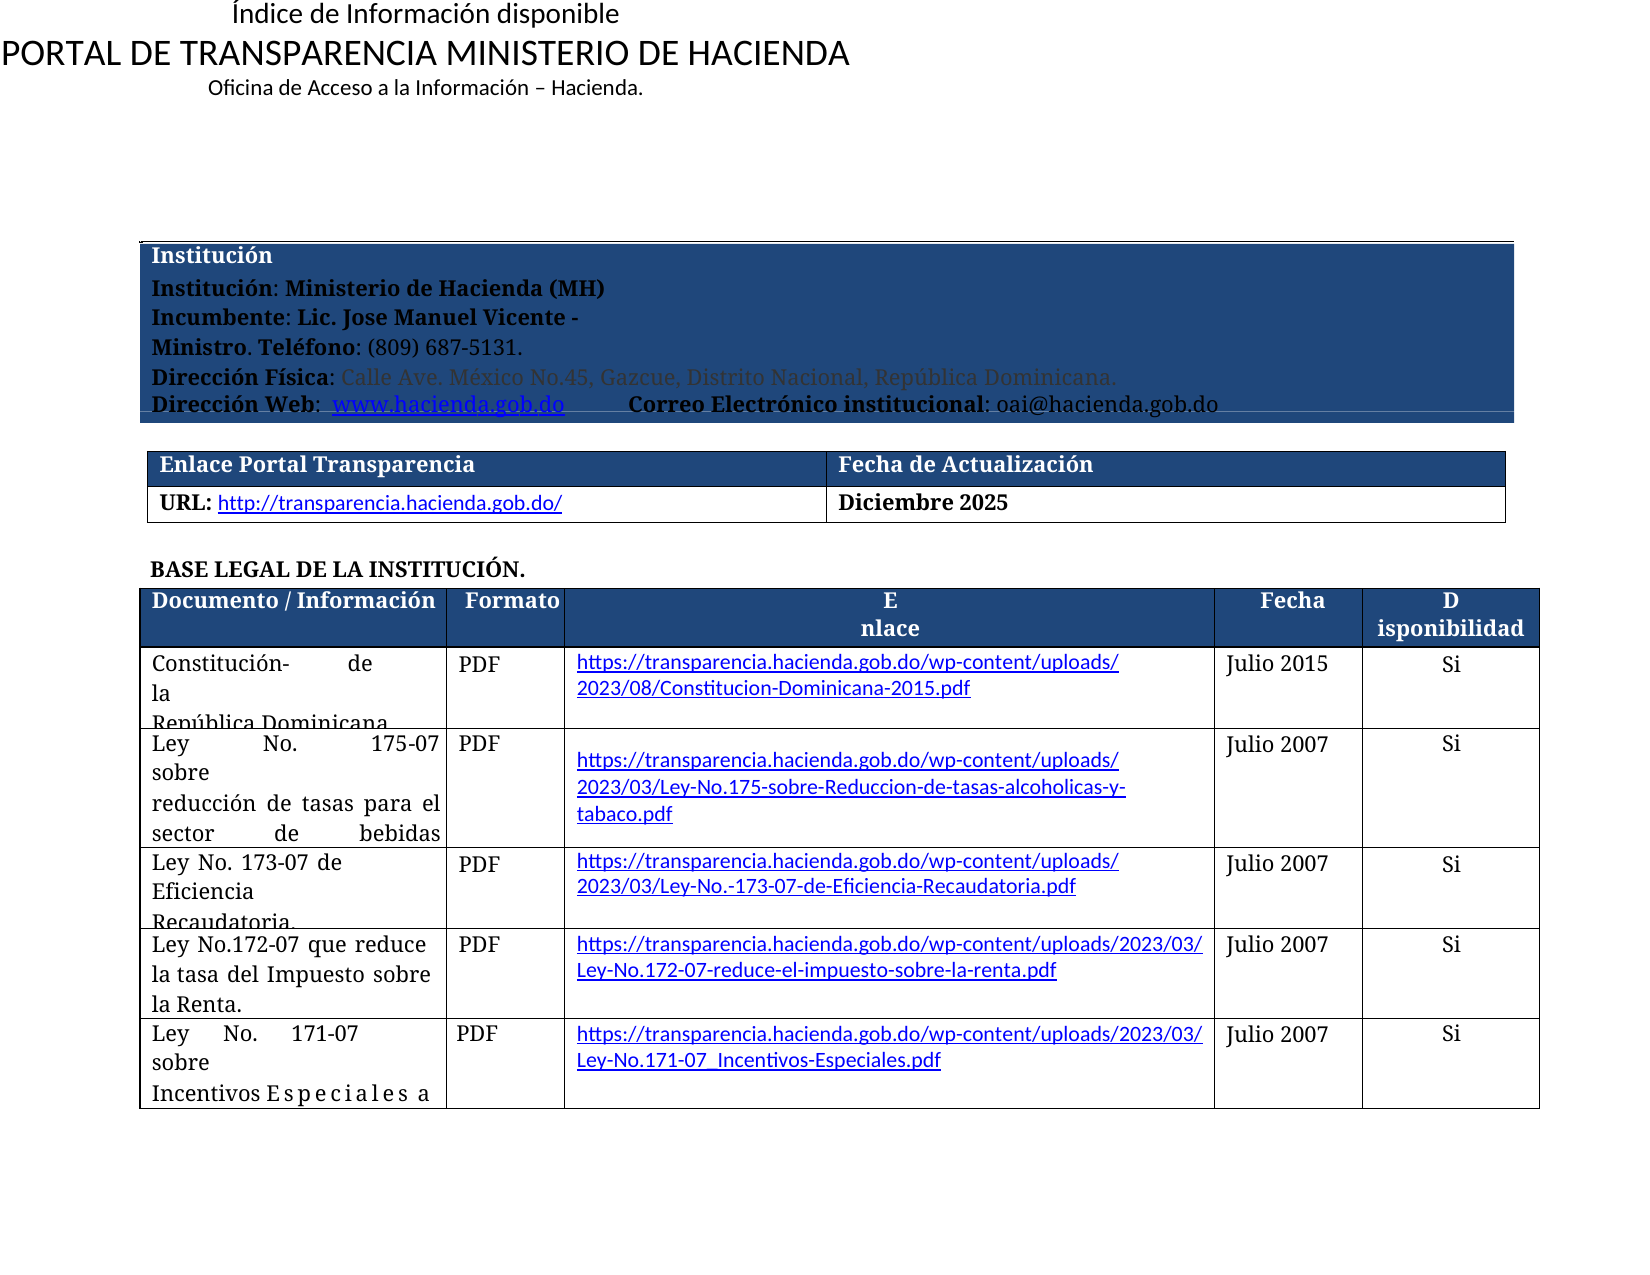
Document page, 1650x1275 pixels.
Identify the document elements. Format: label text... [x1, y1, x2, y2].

table_cell Julio 2007 [1215, 1019, 1362, 1107]
table_cell PDF [447, 1019, 564, 1107]
table_cell Julio 2007 [1215, 729, 1362, 847]
table_cell PDF [447, 929, 564, 1018]
table_header Enlace Portal Transparencia [148, 452, 826, 486]
text Institución: Ministerio de Hacienda (MH) Incumbente: Lic. Jose Manuel Vicente - Ministro. Teléfono: (809) 687-5131. [151, 273, 647, 362]
table_cell Si [1363, 648, 1539, 728]
table_cell Ley No. 173-07 de Eficiencia Recaudatoria. [141, 848, 446, 928]
table_cell https://transparencia.hacienda.gob.do/wp-content/uploads/2023/03/Ley-No.172-07-reduce-el-impuesto-sobre-la-renta.pdf [565, 929, 1214, 1018]
table_cell Julio 2015 [1215, 648, 1362, 728]
table_cell https://transparencia.hacienda.gob.do/wp-content/uploads/2023/03/Ley-No.175-sobre-Reduccion-de-tasas-alcoholicas-y-tabaco.pdf [565, 729, 1214, 847]
table_header Documento / Información [141, 589, 446, 646]
table_cell Si [1363, 848, 1539, 928]
table_header Fecha [1215, 589, 1362, 646]
table_cell Si [1363, 1019, 1539, 1107]
table_cell PDF [447, 729, 564, 847]
table_cell PDF [447, 848, 564, 928]
table_cell Diciembre 2025 [827, 487, 1505, 522]
table_cell Si [1363, 929, 1539, 1018]
table_header Fecha de Actualización [827, 452, 1505, 486]
table_header Disponibilidad (Si/No) [1363, 589, 1539, 646]
table_cell Constitución- de la República Dominicana. [141, 648, 446, 728]
text Dirección Física: Calle Ave. México No.45, Gazcue, Distrito Nacional, República Dominicana. [151, 362, 1552, 392]
table_cell Ley No. 171-07 sobre Incentivos Especiales a los Pensionados y Rentistas de [141, 1019, 446, 1107]
table_cell Julio 2007 [1215, 848, 1362, 928]
table_cell Si [1363, 729, 1539, 847]
table_header Formato [447, 589, 564, 646]
table_cell Julio 2007 [1215, 929, 1362, 1018]
table_header Enlace [565, 589, 1214, 646]
table_cell PDF [447, 648, 564, 728]
table_cell Ley No.172-07 que reduce la tasa del Impuesto sobre la Renta. [141, 929, 446, 1018]
table_cell URL: http://transparencia.hacienda.gob.do/ [148, 487, 826, 522]
text Institución [151, 243, 1552, 270]
table_cell https://transparencia.hacienda.gob.do/wp-content/uploads/2023/03/Ley-No.171-07_Incentivos-Especiales.pdf [565, 1019, 1214, 1107]
table_cell https://transparencia.hacienda.gob.do/wp-content/uploads/2023/03/Ley-No.-173-07-de-Eficiencia-Recaudatoria.pdf [565, 848, 1214, 928]
text BASE LEGAL DE LA INSTITUCIÓN. [150, 557, 1552, 584]
text Dirección Web: www.hacienda.gob.do Correo Electrónico institucional: oai@hacienda.gob.do [151, 392, 1552, 419]
table_cell https://transparencia.hacienda.gob.do/wp-content/uploads/2023/08/Constitucion-Dominicana-2015.pdf [565, 648, 1214, 728]
table_cell Ley No. 175-07 sobre reducción de tasas para el sector de bebidas alcohólicas y tabaco. [141, 729, 446, 847]
